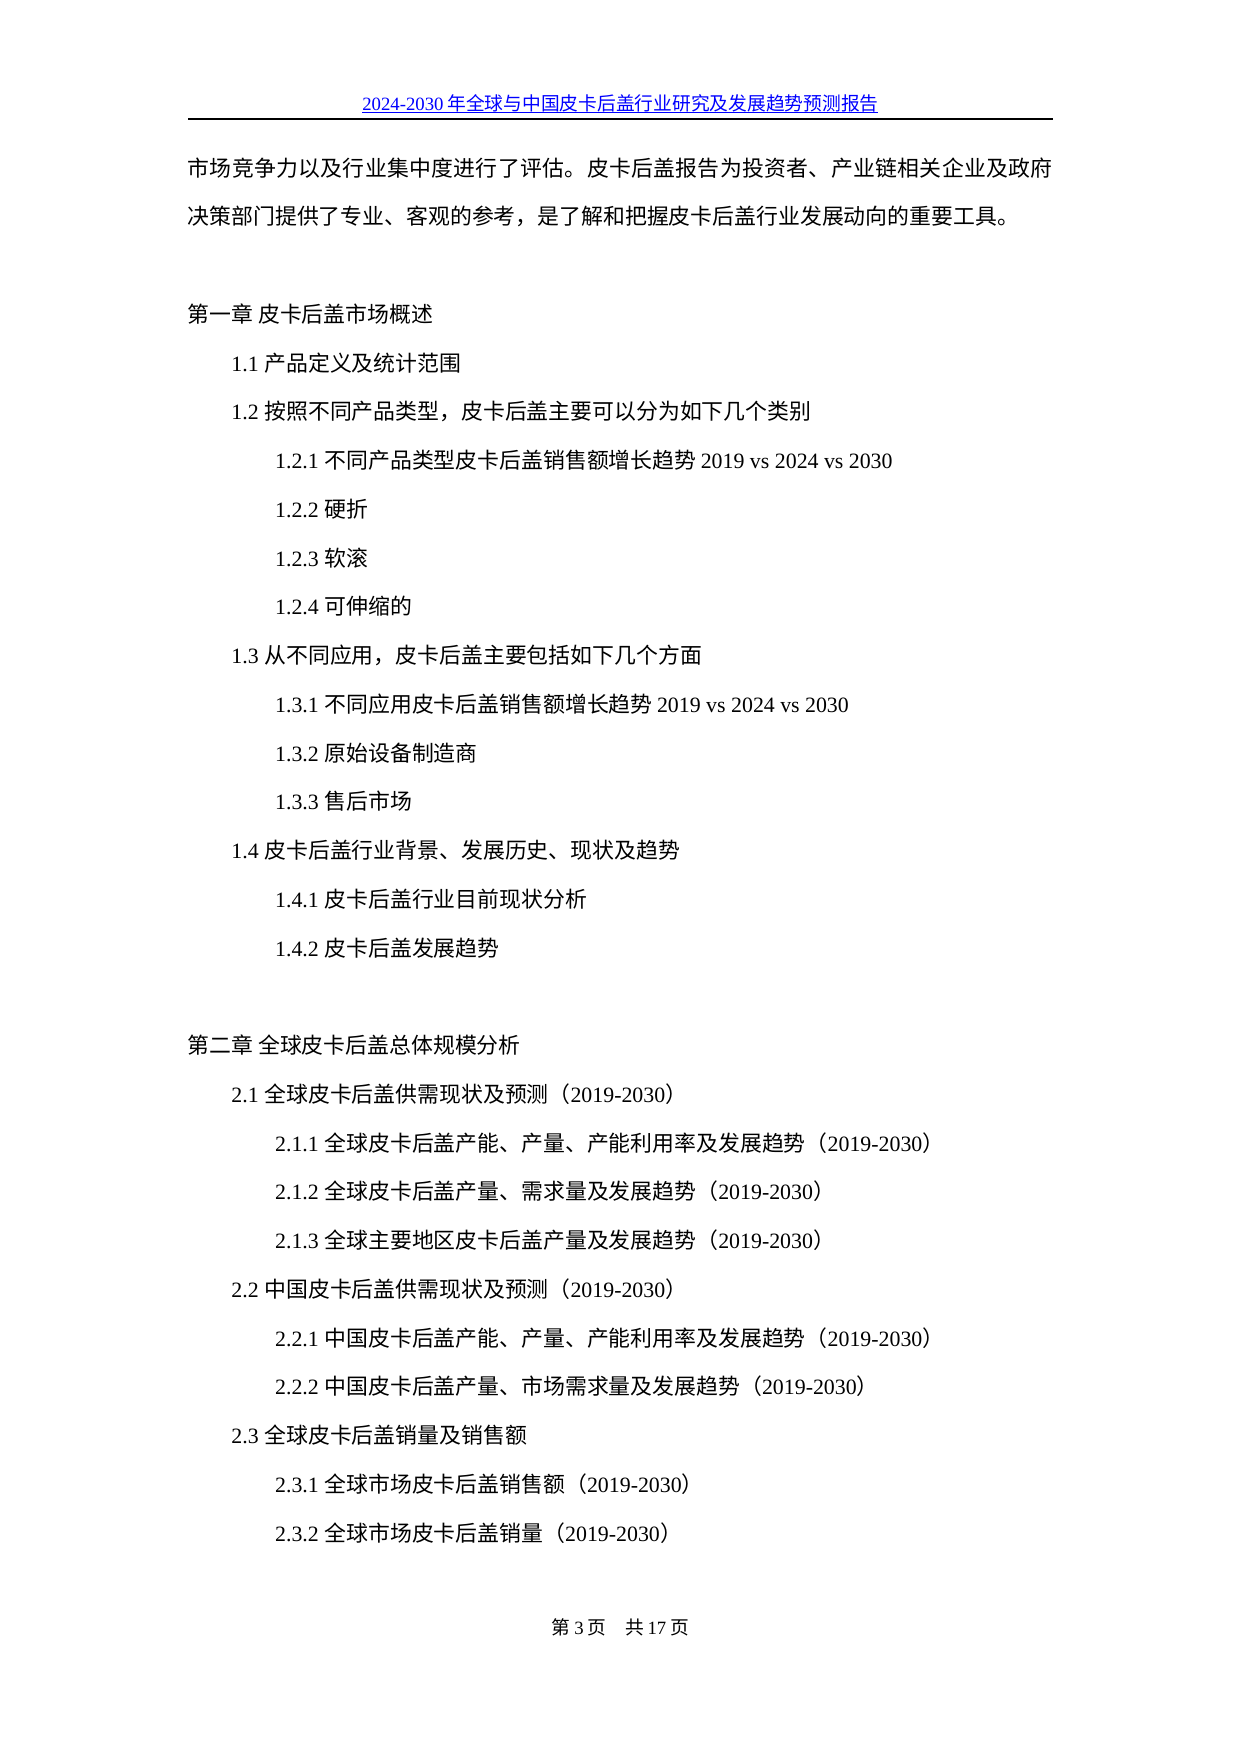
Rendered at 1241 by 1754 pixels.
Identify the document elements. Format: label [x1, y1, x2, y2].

text [187, 150, 1053, 1548]
